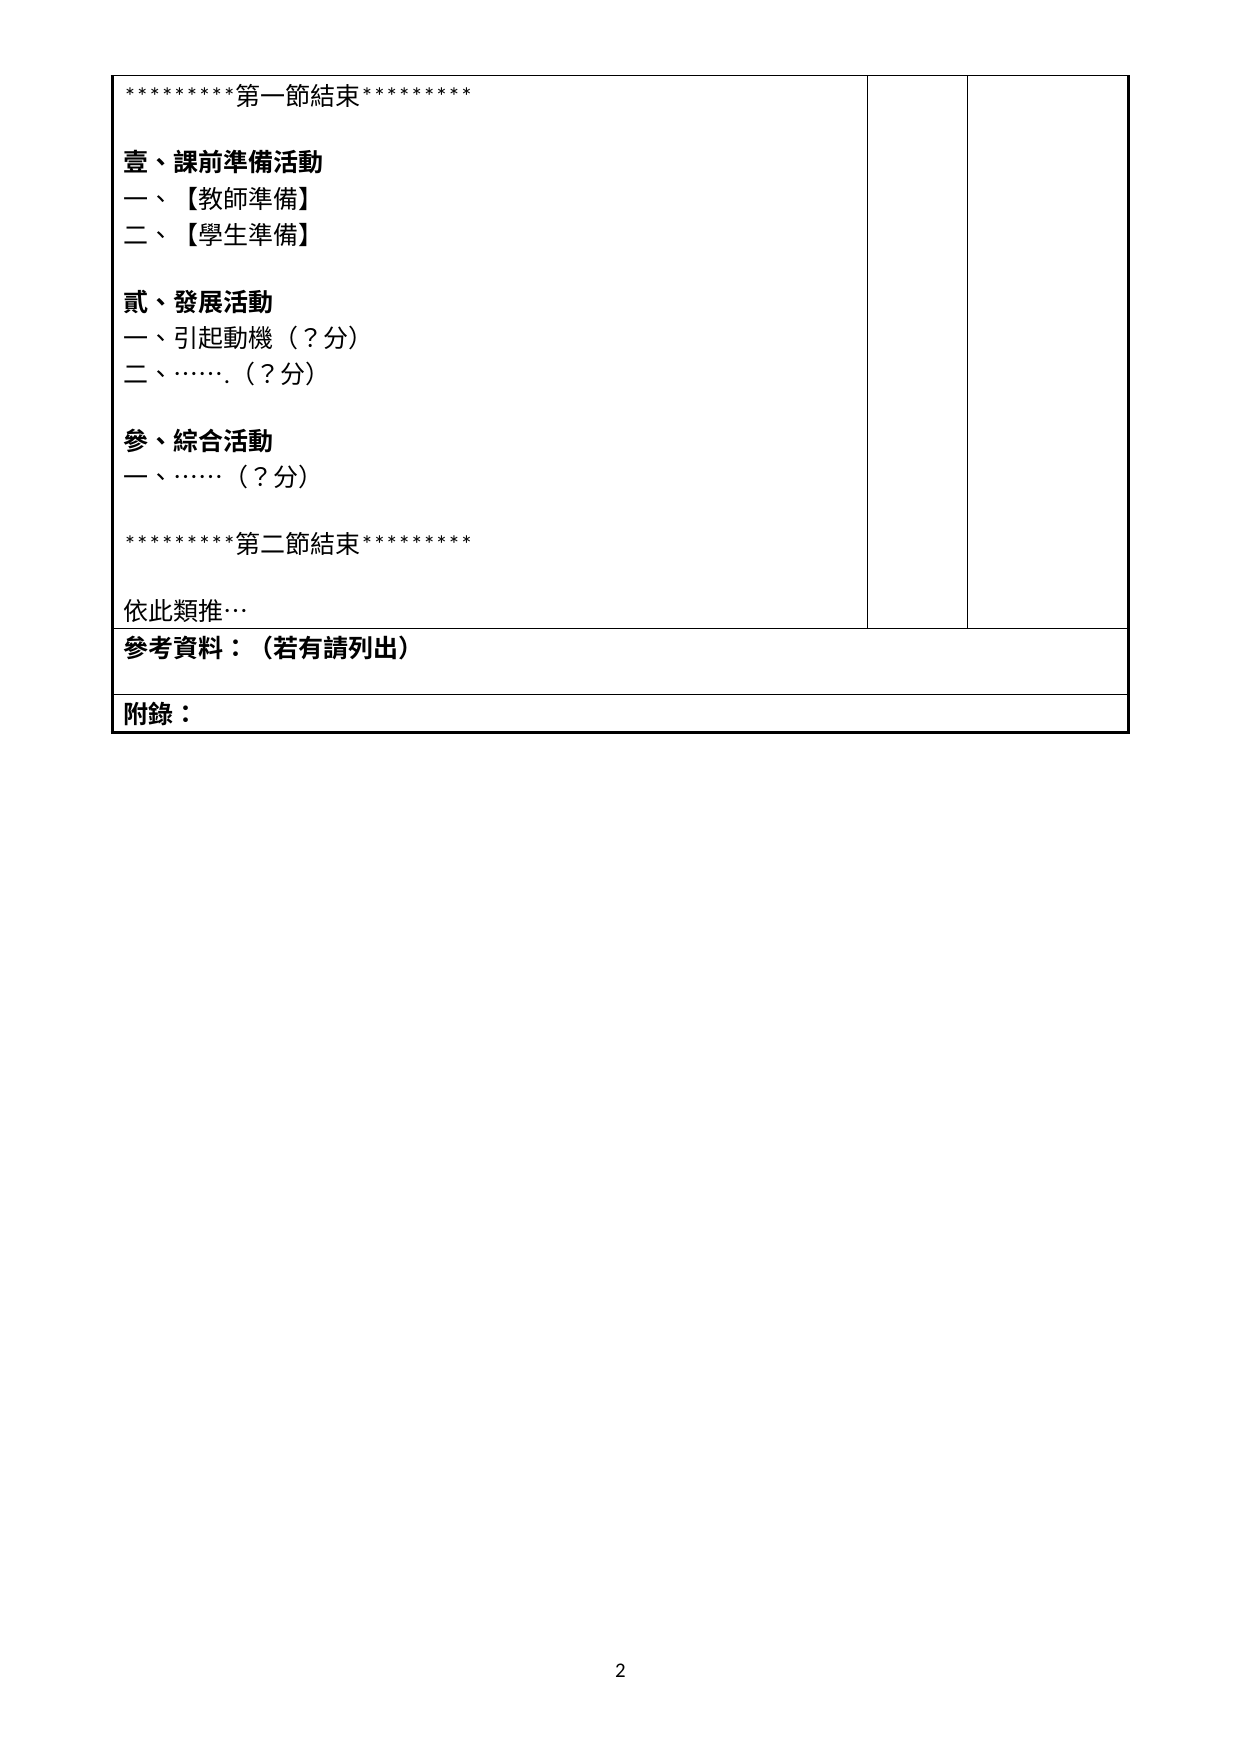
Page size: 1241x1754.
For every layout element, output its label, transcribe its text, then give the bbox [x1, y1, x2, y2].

table_cell 附錄： [114, 695, 1127, 731]
table_cell [968, 76, 1127, 627]
table_cell [868, 76, 967, 627]
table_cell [114, 76, 867, 627]
table_cell 參考資料：（若有請列出） [114, 629, 1127, 693]
